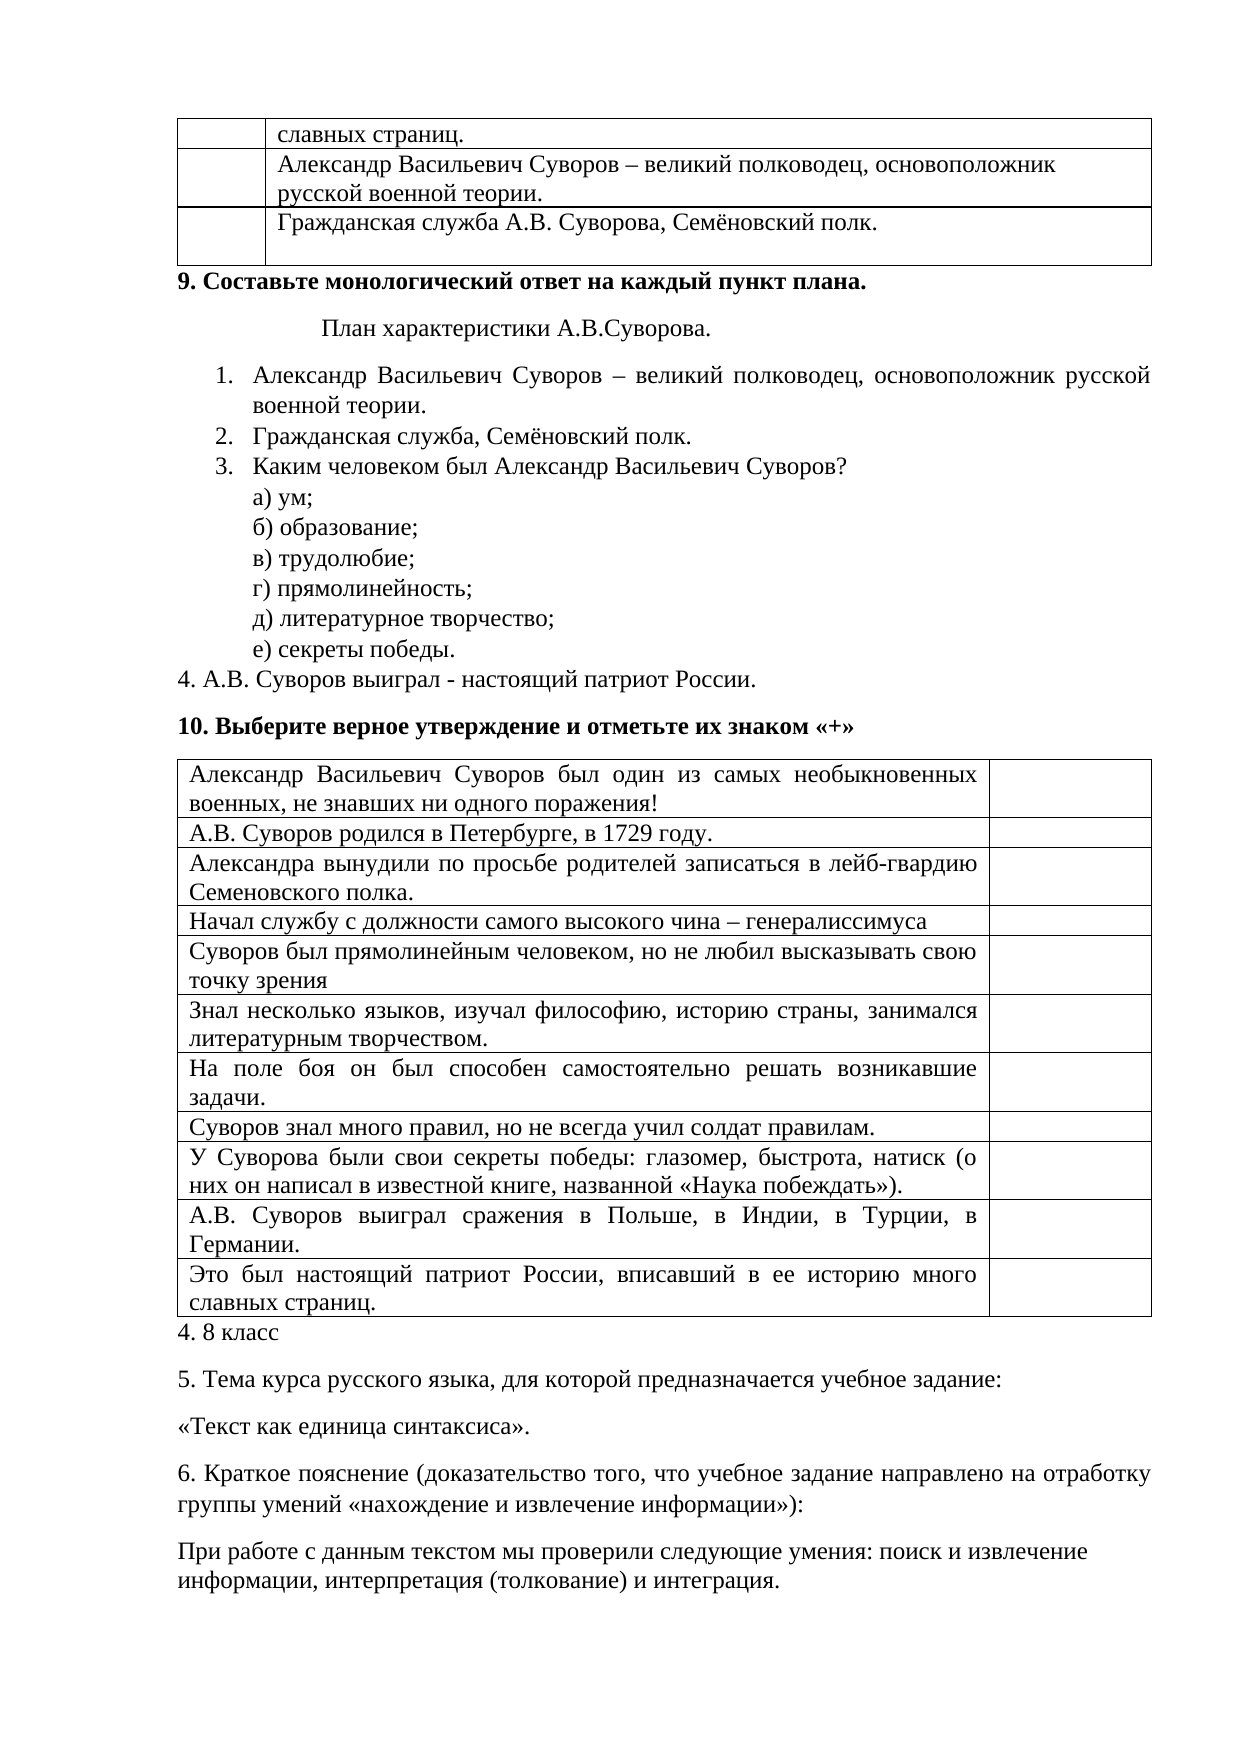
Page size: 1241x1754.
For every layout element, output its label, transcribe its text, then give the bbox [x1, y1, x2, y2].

table_cell Александр Васильевич Суворов – великий полководец, основоположник русской военной теории. [266, 149, 1151, 206]
table_cell Суворов был прямолинейным человеком, но не любил высказывать свою точку зрения [178, 936, 989, 994]
list Гражданская служба, Семёновский полк. [215, 421, 1152, 450]
table_cell Александра вынудили по просьбе родителей записаться в лейб-гвардию Семеновского полка. [178, 848, 989, 905]
table_cell Суворов знал много правил, но не всегда учил солдат правилам. [178, 1112, 989, 1141]
list Каким человеком был Александр Васильевич Суворов? [215, 451, 1152, 480]
table_cell Гражданская служба А.В. Суворова, Семёновский полк. [266, 208, 1151, 265]
table_cell А.В. Суворов родился в Петербурге, в 1729 году. [178, 818, 989, 847]
table_cell [178, 208, 265, 265]
table_cell [990, 818, 1151, 847]
text План характеристики А.В.Суворова. [177, 313, 1152, 342]
table_cell [990, 1112, 1151, 1141]
table_cell У Суворова были свои секреты победы: глазомер, быстрота, натиск (о них он написал в известной книге, названной «Наука побеждать»). [178, 1142, 989, 1199]
text 10. Выберите верное утверждение и отметьте их знаком «+» [177, 711, 1152, 740]
text При работе с данным текстом мы проверили следующие умения: поиск и извлечение информации, интерпретация (толкование) и интеграция. [177, 1536, 1152, 1622]
table_cell [990, 1142, 1151, 1199]
table_header Александр Васильевич Суворов был один из самых необыкновенных военных, не знавших ни одного поражения! [178, 760, 989, 817]
table_cell На поле боя он был способен самостоятельно решать возникавшие задачи. [178, 1053, 989, 1111]
table_cell Это был настоящий патриот России, вписавший в ее историю много славных страниц. [178, 1259, 989, 1316]
text 4. А.В. Суворов выиграл - настоящий патриот России. [177, 664, 1152, 693]
text а) ум; [252, 482, 1152, 511]
table_cell Знал несколько языков, изучал философию, историю страны, занимался литературным творчеством. [178, 995, 989, 1052]
text б) образование; [252, 512, 1152, 541]
text 6. Краткое пояснение (доказательство того, что учебное задание направлено на отработку группы умений «нахождение и извлечение информации»): [177, 1458, 1152, 1518]
table_cell Начал службу с должности самого высокого чина – генералиссимуса [178, 906, 989, 935]
text е) секреты победы. [252, 634, 1152, 663]
table_cell [990, 1200, 1151, 1258]
text в) трудолюбие; [252, 543, 1152, 571]
table_cell А.В. Суворов выиграл сражения в Польше, в Индии, в Турции, в Германии. [178, 1200, 989, 1258]
table_header [990, 760, 1151, 817]
table_cell [990, 848, 1151, 905]
table_cell [990, 1259, 1151, 1316]
text д) литературное творчество; [252, 603, 1152, 632]
table_cell [990, 936, 1151, 994]
list Александр Васильевич Суворов – великий полководец, основоположник русской военной теории. [215, 360, 1152, 419]
text 4. 8 класс [177, 1317, 1152, 1346]
text г) прямолинейность; [252, 573, 1152, 602]
table_cell [178, 149, 265, 206]
table_cell [990, 995, 1151, 1052]
text «Текст как единица синтаксиса». [177, 1411, 1152, 1440]
table_cell [178, 119, 265, 148]
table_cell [266, 119, 1151, 148]
table_cell [990, 906, 1151, 935]
table_cell [990, 1053, 1151, 1111]
text 5. Тема курса русского языка, для которой предназначается учебное задание: [177, 1364, 1152, 1393]
text 9. Составьте монологический ответ на каждый пункт плана. [177, 266, 1152, 295]
